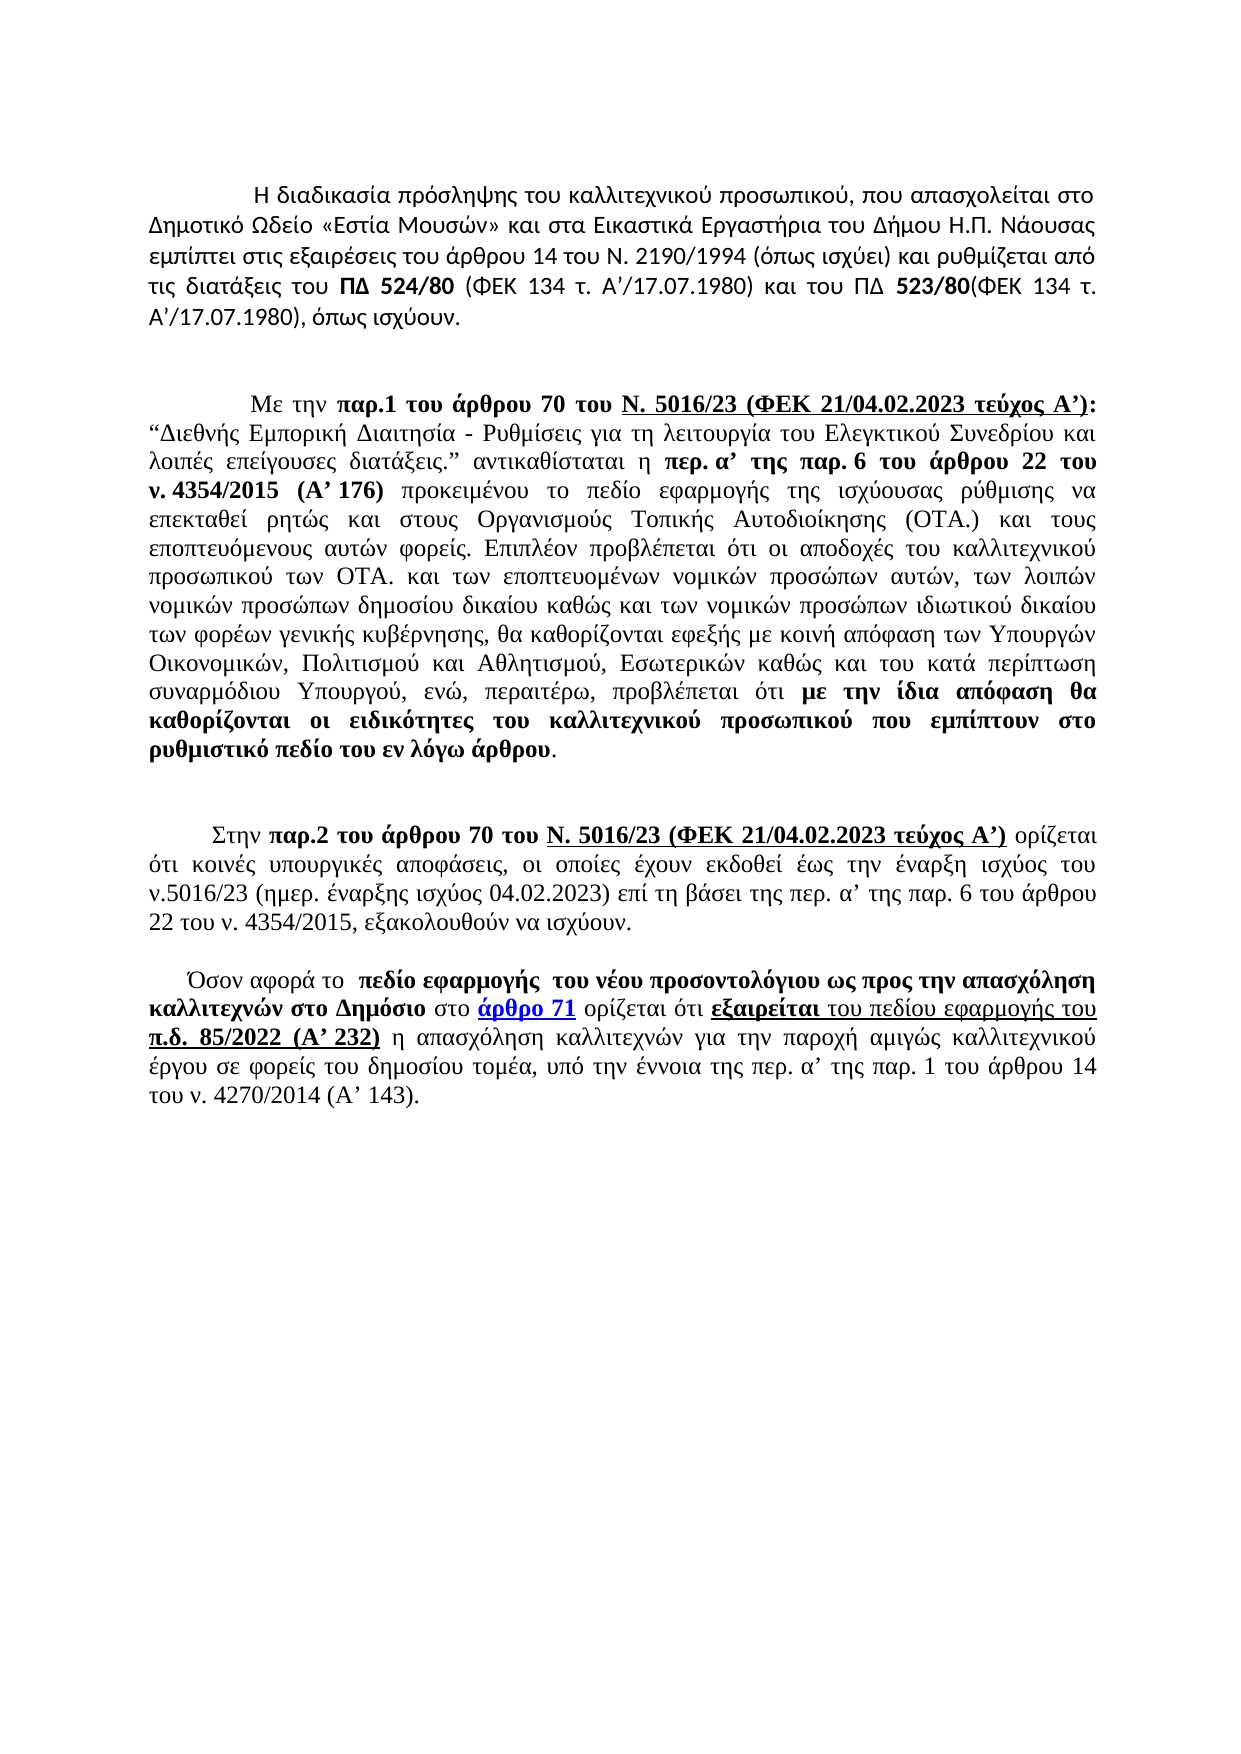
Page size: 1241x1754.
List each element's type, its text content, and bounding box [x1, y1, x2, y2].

text Όσον αφορά το πεδίο εφαρμογής του νέου προσοντολόγιου ως προς την απασχόληση καλλιτεχνών στο Δημόσιο στο άρθρο 71 ορίζεται ότι εξαιρείται του πεδίου εφαρμογής του π.δ. 85/2022 (Α’ 232) η απασχόληση καλλιτεχνών για την παροχή αμιγώς καλλιτεχνικού έργου σε φορείς του δημοσίου τομέα, υπό την έννοια της περ. α’ της παρ. 1 του άρθρου 14 του ν. 4270/2014 (Α’ 143). [148, 965, 1097, 1108]
text Με την παρ.1 του άρθρου 70 του Ν. 5016/23 (ΦΕΚ 21/04.02.2023 τεύχος Α’): “Διεθνής Εμπορική Διαιτησία - Ρυθμίσεις για τη λειτουργία του Ελεγκτικού Συνεδρίου και λοιπές επείγουσες διατάξεις.” αντικαθίσταται η περ. α’ της παρ. 6 του άρθρου 22 του ν. 4354/2015 (Α’ 176) προκειμένου το πεδίο εφαρμογής της ισχύουσας ρύθμισης να επεκταθεί ρητώς και στους Οργανισμούς Τοπικής Αυτοδιοίκησης (ΟΤΑ.) και τους εποπτευόμενους αυτών φορείς. Επιπλέον προβλέπεται ότι οι αποδοχές του καλλιτεχνικού προσωπικού των ΟΤΑ. και των εποπτευομένων νομικών προσώπων αυτών, των λοιπών νομικών προσώπων δημοσίου δικαίου καθώς και των νομικών προσώπων ιδιωτικού δικαίου των φορέων γενικής κυβέρνησης, θα καθορίζονται εφεξής με κοινή απόφαση των Υπουργών Οικονομικών, Πολιτισμού και Αθλητισμού, Εσωτερικών καθώς και του κατά περίπτωση συναρμόδιου Υπουργού, ενώ, περαιτέρω, προβλέπεται ότι με την ίδια απόφαση θα καθορίζονται οι ειδικότητες του καλλιτεχνικού προσωπικού που εμπίπτουν στο ρυθμιστικό πεδίο του εν λόγω άρθρου. [148, 389, 1097, 763]
list Η διαδικασία πρόσληψης του καλλιτεχνικού προσωπικού, που απασχολείται στο Δημοτικό Ωδείο «Εστία Μουσών» και στα Εικαστικά Εργαστήρια του Δήμου Η.Π. Νάουσας εμπίπτει στις εξαιρέσεις του άρθρου 14 του Ν. 2190/1994 (όπως ισχύει) και ρυθμίζεται από τις διατάξεις του ΠΔ 524/80 (ΦΕΚ 134 τ. A’/17.07.1980) και του ΠΔ 523/80(ΦΕΚ 134 τ. A’/17.07.1980), όπως ισχύουν. [148, 179, 1097, 331]
text Στην παρ.2 του άρθρου 70 του Ν. 5016/23 (ΦΕΚ 21/04.02.2023 τεύχος Α’) ορίζεται ότι κοινές υπουργικές αποφάσεις, οι οποίες έχουν εκδοθεί έως την έναρξη ισχύος του ν.5016/23 (ημερ. έναρξης ισχύος 04.02.2023) επί τη βάσει της περ. α’ της παρ. 6 του άρθρου 22 του ν. 4354/2015, εξακολουθούν να ισχύουν. [148, 821, 1097, 936]
